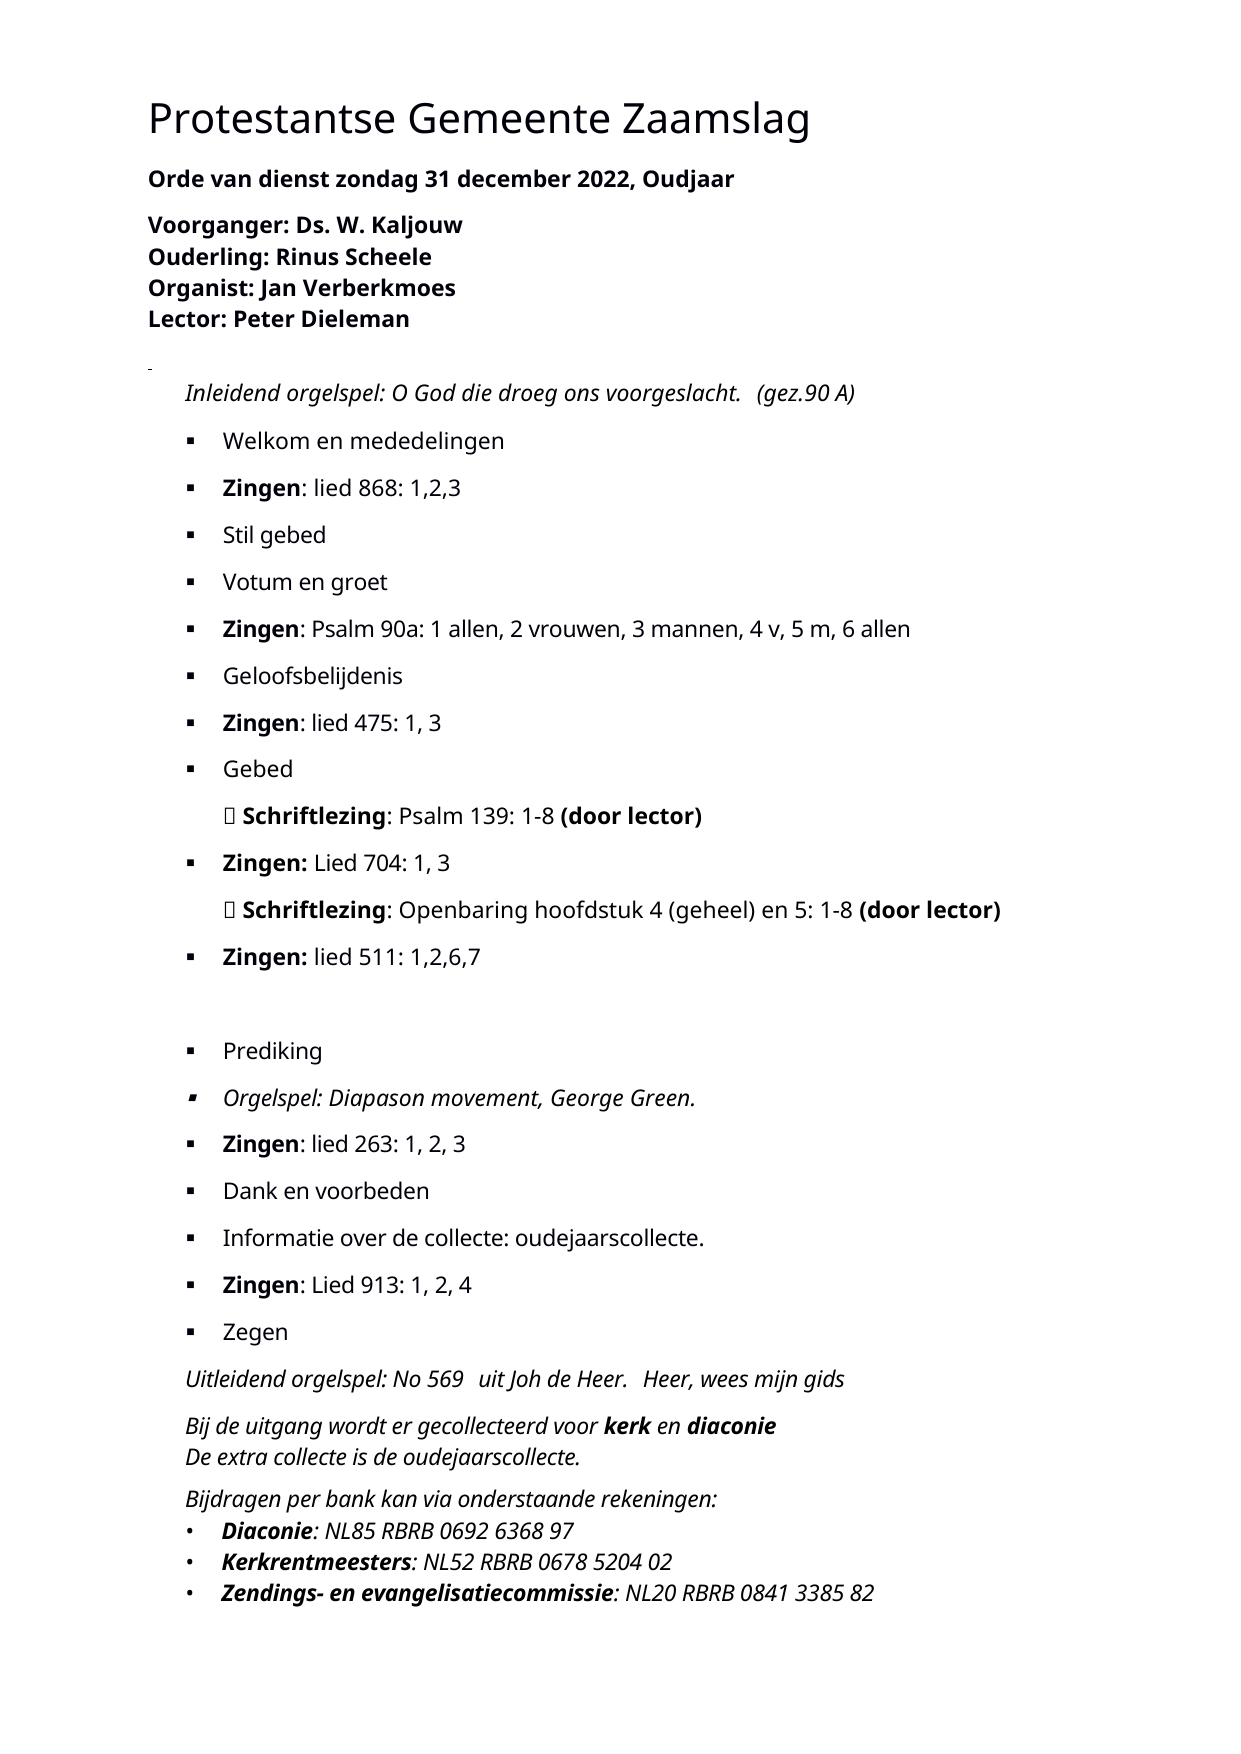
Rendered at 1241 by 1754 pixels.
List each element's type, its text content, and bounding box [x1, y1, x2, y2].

list Zingen: Lied 913: 1, 2, 4 [185, 1269, 1181, 1300]
list Stil gebed [185, 519, 1181, 550]
text Protestantse Gemeente Zaamslag [148, 89, 1181, 145]
subtitle Organist: Jan Verberkmoes [148, 272, 1181, 303]
text  Schriftlezing: Openbaring hoofdstuk 4 (geheel) en 5: 1-8 (door lector) [223, 894, 1181, 925]
list Geloofsbelijdenis [185, 659, 1181, 691]
text Inleidend orgelspel: O God die droeg ons voorgeslacht. (gez.90 A) [148, 377, 1181, 408]
list Zingen: Lied 704: 1, 3 [185, 847, 1181, 878]
text • Zendings- en evangelisatiecommissie: NL20 RBRB 0841 3385 82 [185, 1577, 1181, 1608]
list Zingen: lied 263: 1, 2, 3 [185, 1128, 1181, 1159]
subtitle Voorganger: Ds. W. Kaljouw [148, 209, 1181, 241]
list Prediking [185, 1034, 1181, 1066]
list Zingen: Psalm 90a: 1 allen, 2 vrouwen, 3 mannen, 4 v, 5 m, 6 allen [185, 613, 1181, 644]
list Informatie over de collecte: oudejaarscollecte. [185, 1222, 1181, 1253]
text Uitleidend orgelspel: No 569 uit Joh de Heer. Heer, wees mijn gids [185, 1363, 1181, 1394]
text Bijdragen per bank kan via onderstaande rekeningen: [185, 1483, 1181, 1515]
text Orde van dienst zondag 31 december 2022, Oudjaar [148, 162, 1181, 194]
list Zegen [185, 1316, 1181, 1347]
text Bij de uitgang wordt er gecollecteerd voor kerk en diaconie [185, 1409, 1181, 1441]
text  Schriftlezing: Psalm 139: 1-8 (door lector) [223, 800, 1181, 831]
list Votum en groet [185, 566, 1181, 597]
list Welkom en mededelingen [185, 425, 1181, 456]
list Zingen: lied 868: 1,2,3 [185, 472, 1181, 503]
list Zingen: lied 475: 1, 3 [185, 706, 1181, 738]
list Zingen: lied 511: 1,2,6,7 [185, 941, 1181, 972]
list Gebed [185, 753, 1181, 784]
subtitle Lector: Peter Dieleman [148, 303, 1181, 377]
list Orgelspel: Diapason movement, George Green. [185, 1081, 1181, 1113]
list Dank en voorbeden [185, 1175, 1181, 1206]
text • Kerkrentmeesters: NL52 RBRB 0678 5204 02 [185, 1546, 1181, 1577]
subtitle Ouderling: Rinus Scheele [148, 241, 1181, 272]
text • Diaconie: NL85 RBRB 0692 6368 97 [185, 1515, 1181, 1546]
text De extra collecte is de oudejaarscollecte. [185, 1441, 1181, 1472]
